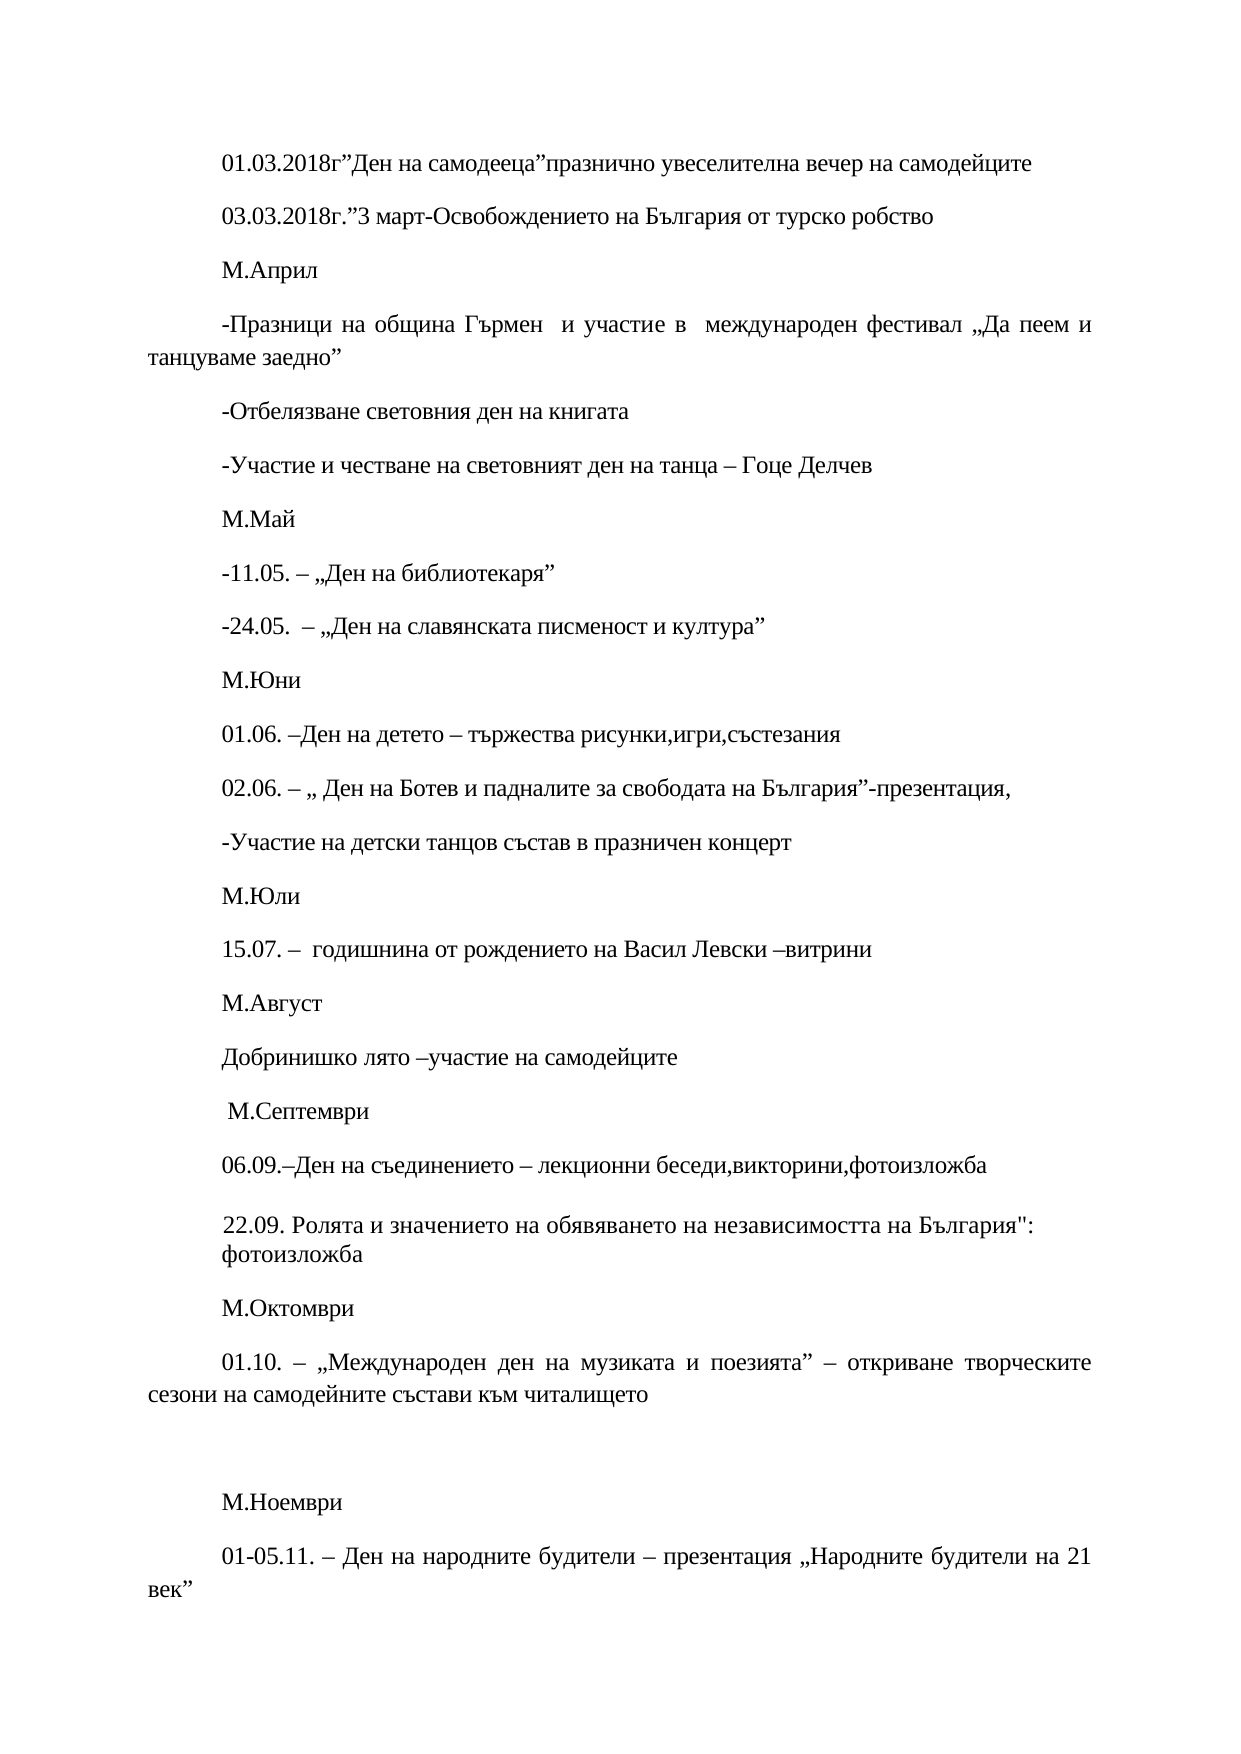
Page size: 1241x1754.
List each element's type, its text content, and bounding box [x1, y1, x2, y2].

text 06.09.–Ден на съединението – лекционни беседи,викторини,фотоизложба [148, 1150, 1093, 1179]
text Добринишко лято –участие на самодейците [148, 1042, 1093, 1071]
text 03.03.2018г.”3 март-Освобождението на България от турско робство [148, 201, 1093, 230]
text М.Октомври [148, 1293, 1093, 1321]
text 01.10. – „Международен ден на музиката и поезията” – откриване творческите сезони на самодейните състави към читалището [148, 1347, 1093, 1408]
text М.Юли [148, 881, 1093, 909]
text 01.03.2018г”Ден на самодееца”празнично увеселителна вечер на самодейците [148, 148, 1093, 176]
text 01.06. –Ден на детето – тържества рисунки,игри,състезания [148, 719, 1093, 748]
text М.Април [148, 255, 1093, 284]
text 02.06. – „ Ден на Ботев и падналите за свободата на България”-презентация, [148, 773, 1093, 802]
text М.Септември [148, 1096, 1093, 1125]
text -Празници на община Гърмен и участие в международен фестивал „Да пеем и танцуваме заедно” [148, 309, 1093, 371]
text фотоизложба [148, 1239, 1093, 1268]
text -Участие на детски танцов състав в празничен концерт [148, 827, 1093, 856]
text -24.05. – „Ден на славянската писменост и култура” [148, 611, 1093, 640]
text 22.09. Ролята и значението на обявяването на независимостта на България": [148, 1204, 1093, 1239]
text 15.07. – годишнина от рождението на Васил Левски –витрини [148, 934, 1093, 963]
text М.Май [148, 504, 1093, 532]
text М.Ноември [148, 1487, 1093, 1516]
text -Участие и честване на световният ден на танца – Гоце Делчев [148, 450, 1093, 479]
text М.Август [148, 988, 1093, 1017]
text 01-05.11. – Ден на народните будители – презентация „Народните будители на 21 век” [148, 1541, 1093, 1603]
text -11.05. – „Ден на библиотекаря” [148, 558, 1093, 586]
text -Отбелязване световния ден на книгата [148, 396, 1093, 425]
text М.Юни [148, 665, 1093, 694]
